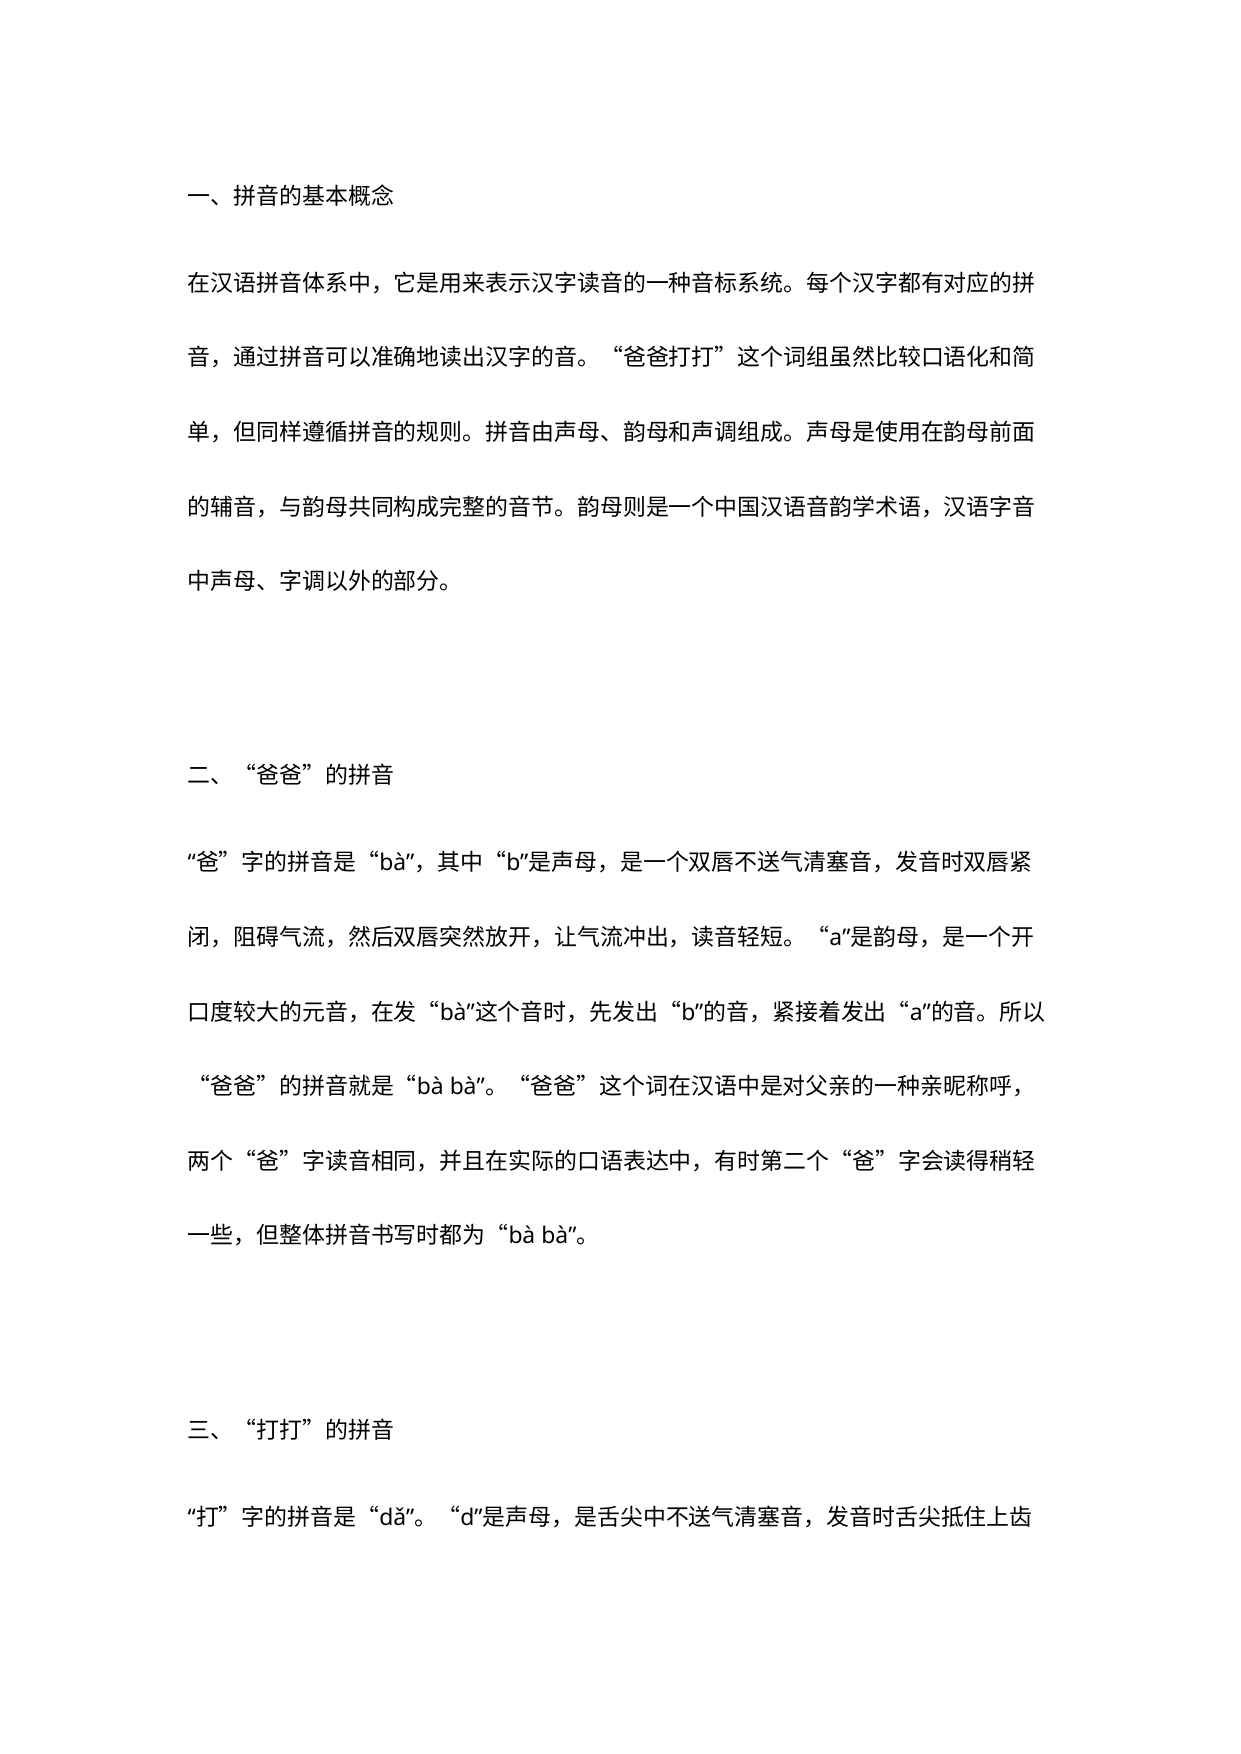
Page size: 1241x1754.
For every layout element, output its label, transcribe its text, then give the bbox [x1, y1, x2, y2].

text 二、“爸爸”的拼音 [187, 742, 1053, 807]
text 在汉语拼音体系中，它是用来表示汉字读音的一种音标系统。每个汉字都有对应的拼音，通过拼音可以准确地读出汉字的音。“爸爸打打”这个词组虽然比较口语化和简单，但同样遵循拼音的规则。拼音由声母、韵母和声调组成。声母是使用在韵母前面的辅音，与韵母共同构成完整的音节。韵母则是一个中国汉语音韵学术语，汉语字音中声母、字调以外的部分。 [187, 248, 1053, 612]
text 一、拼音的基本概念 [187, 162, 1053, 227]
text 三、“打打”的拼音 [187, 1396, 1053, 1461]
text “爸”字的拼音是“bà”，其中“b”是声母，是一个双唇不送气清塞音，发音时双唇紧闭，阻碍气流，然后双唇突然放开，让气流冲出，读音轻短。“a”是韵母，是一个开口度较大的元音，在发“bà”这个音时，先发出“b”的音，紧接着发出“a”的音。所以“爸爸”的拼音就是“bà bà”。“爸爸”这个词在汉语中是对父亲的一种亲昵称呼，两个“爸”字读音相同，并且在实际的口语表达中，有时第二个“爸”字会读得稍轻一些，但整体拼音书写时都为“bà bà”。 [187, 828, 1053, 1267]
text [187, 1482, 1053, 1547]
